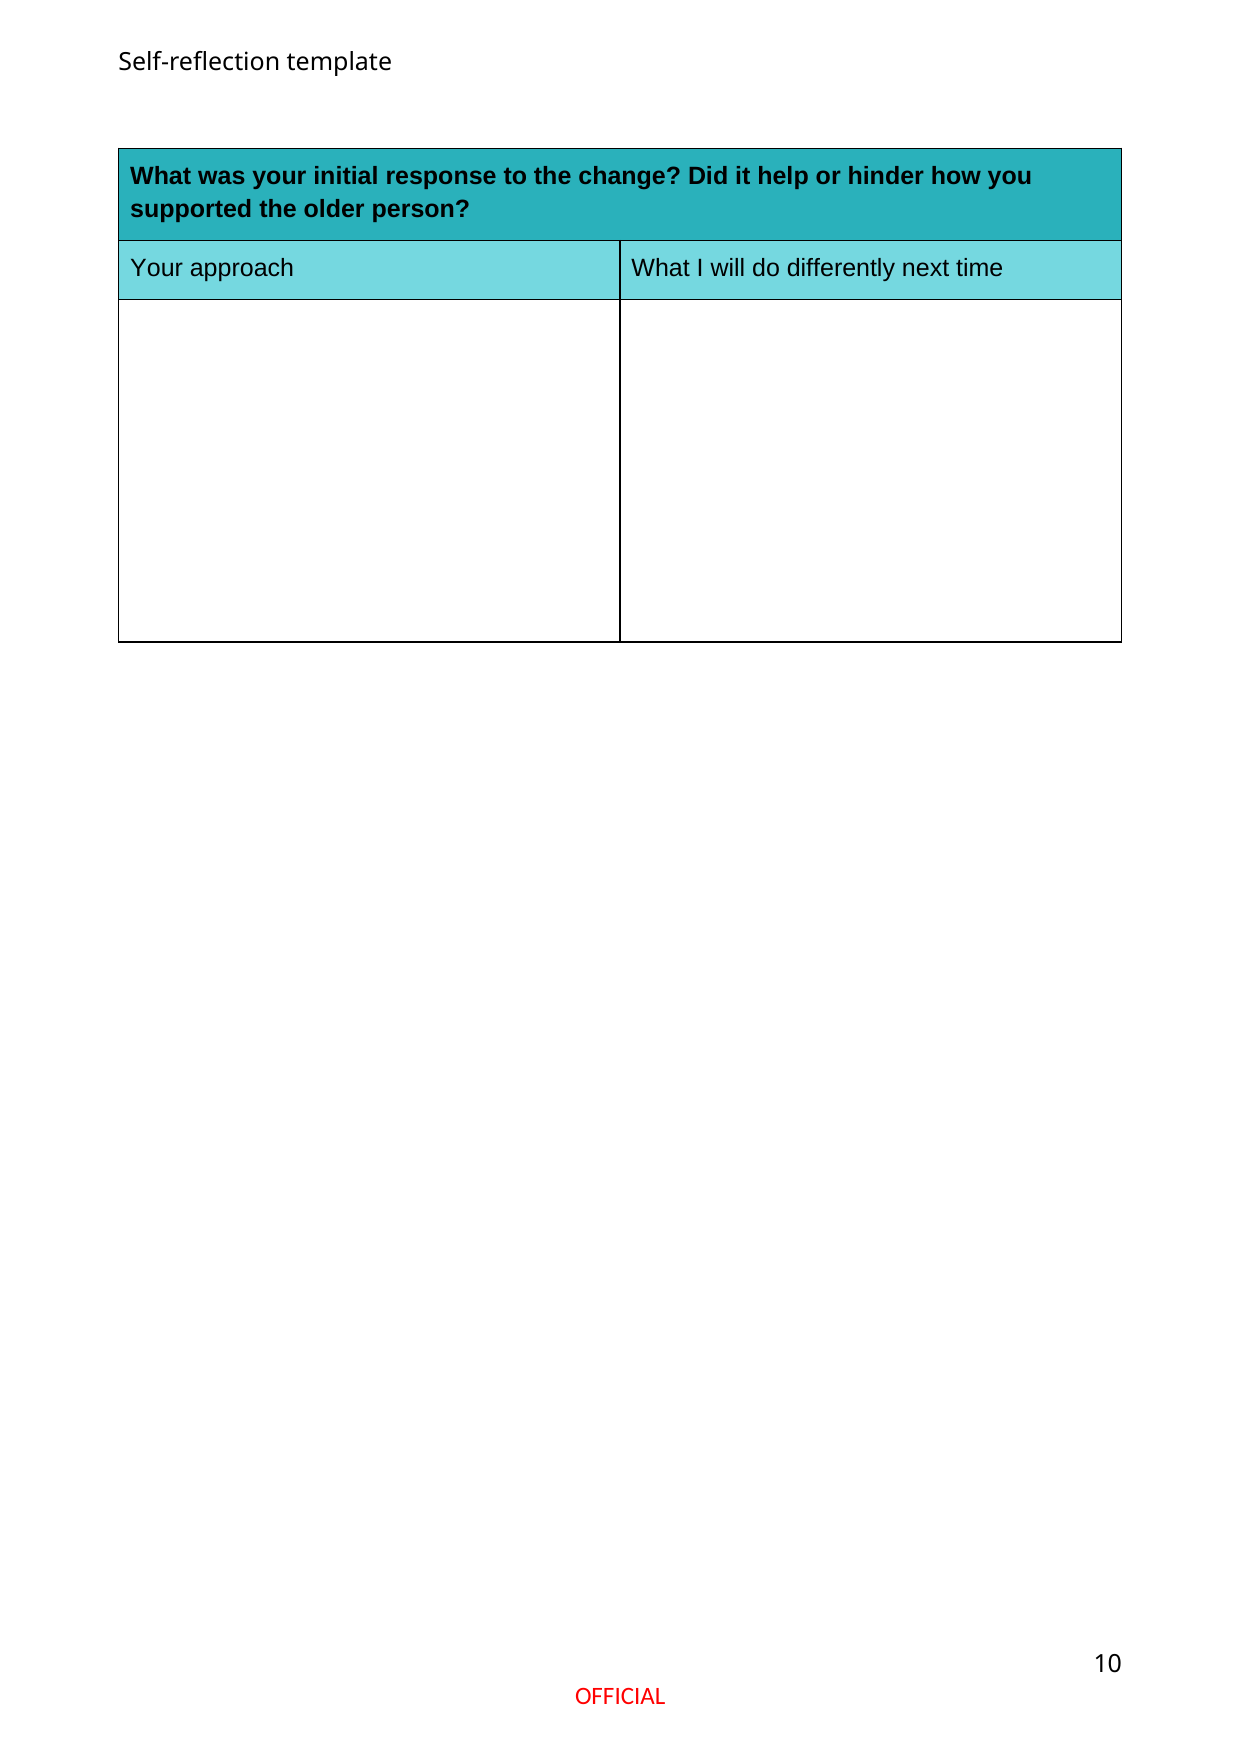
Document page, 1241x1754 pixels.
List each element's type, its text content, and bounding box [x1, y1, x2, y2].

table_cell Your approach [119, 241, 619, 299]
table_cell What was your initial response to the change? Did it help or hinder how you supported the older person? [119, 149, 1121, 240]
table_cell [621, 300, 1121, 641]
table_cell [119, 300, 619, 641]
table_cell What I will do differently next time [621, 241, 1121, 299]
